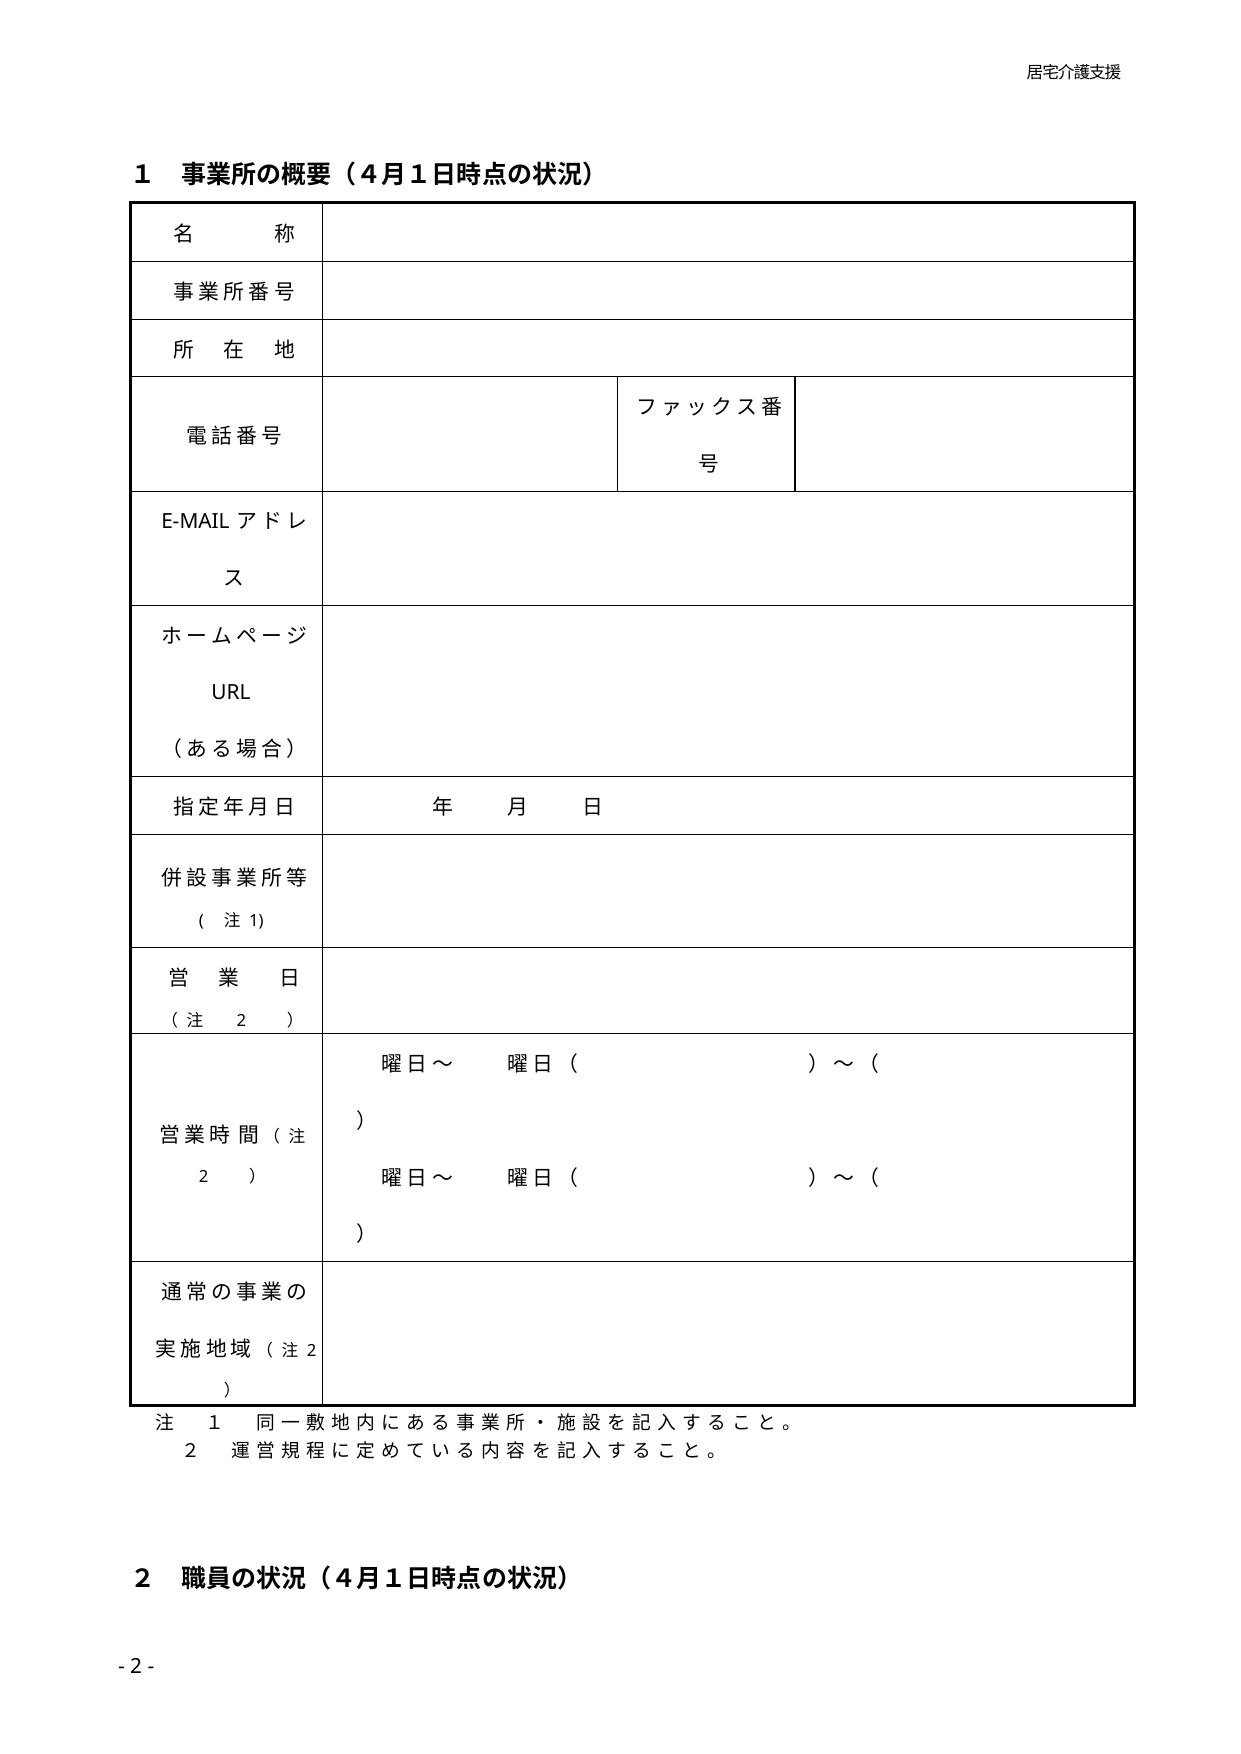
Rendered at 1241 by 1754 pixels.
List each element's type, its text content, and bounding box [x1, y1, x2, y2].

table_cell 営業日（注2） [132, 948, 322, 1033]
table_cell [796, 377, 1133, 491]
table_cell ホームページURL （ある場合） [132, 606, 322, 776]
table_cell [323, 262, 1133, 318]
table_cell [323, 1262, 1133, 1404]
table_header 名 称 [132, 204, 322, 261]
table_cell 営業時間（注2） [132, 1034, 322, 1261]
table_cell [323, 492, 1133, 605]
text ２ 職員の状況（４月１日時点の状況） [131, 1548, 1109, 1605]
text ２ 運営規程に定めている内容を記入すること。 [131, 1435, 1109, 1463]
table_cell 所 在 地 [132, 320, 322, 376]
table_cell 電話番号 [132, 377, 322, 491]
table_cell 指定年月日 [132, 777, 322, 834]
table_cell E-MAILアドレス [132, 492, 322, 605]
table_cell [323, 320, 1133, 376]
text １ 事業所の概要（４月１日時点の状況） [131, 144, 1109, 201]
table_header [323, 204, 1133, 261]
table_cell ファックス番号 [618, 377, 794, 491]
table_cell 通常の事業の 実施地域（注2） [132, 1262, 322, 1404]
table_cell [323, 835, 1133, 947]
table_cell [323, 377, 617, 491]
table_cell 曜日～ 曜日（ ）～（ ） 曜日～ 曜日（ ）～（ ） [323, 1034, 1133, 1261]
table_cell 併設事業所等(注1) [132, 835, 322, 947]
table_cell [323, 948, 1133, 1033]
table_cell [323, 606, 1133, 776]
text 注 １ 同一敷地内にある事業所・施設を記入すること。 [131, 1407, 1109, 1435]
table_cell 事業所番号 [132, 262, 322, 318]
table_cell 年 月 日 [323, 777, 1133, 834]
